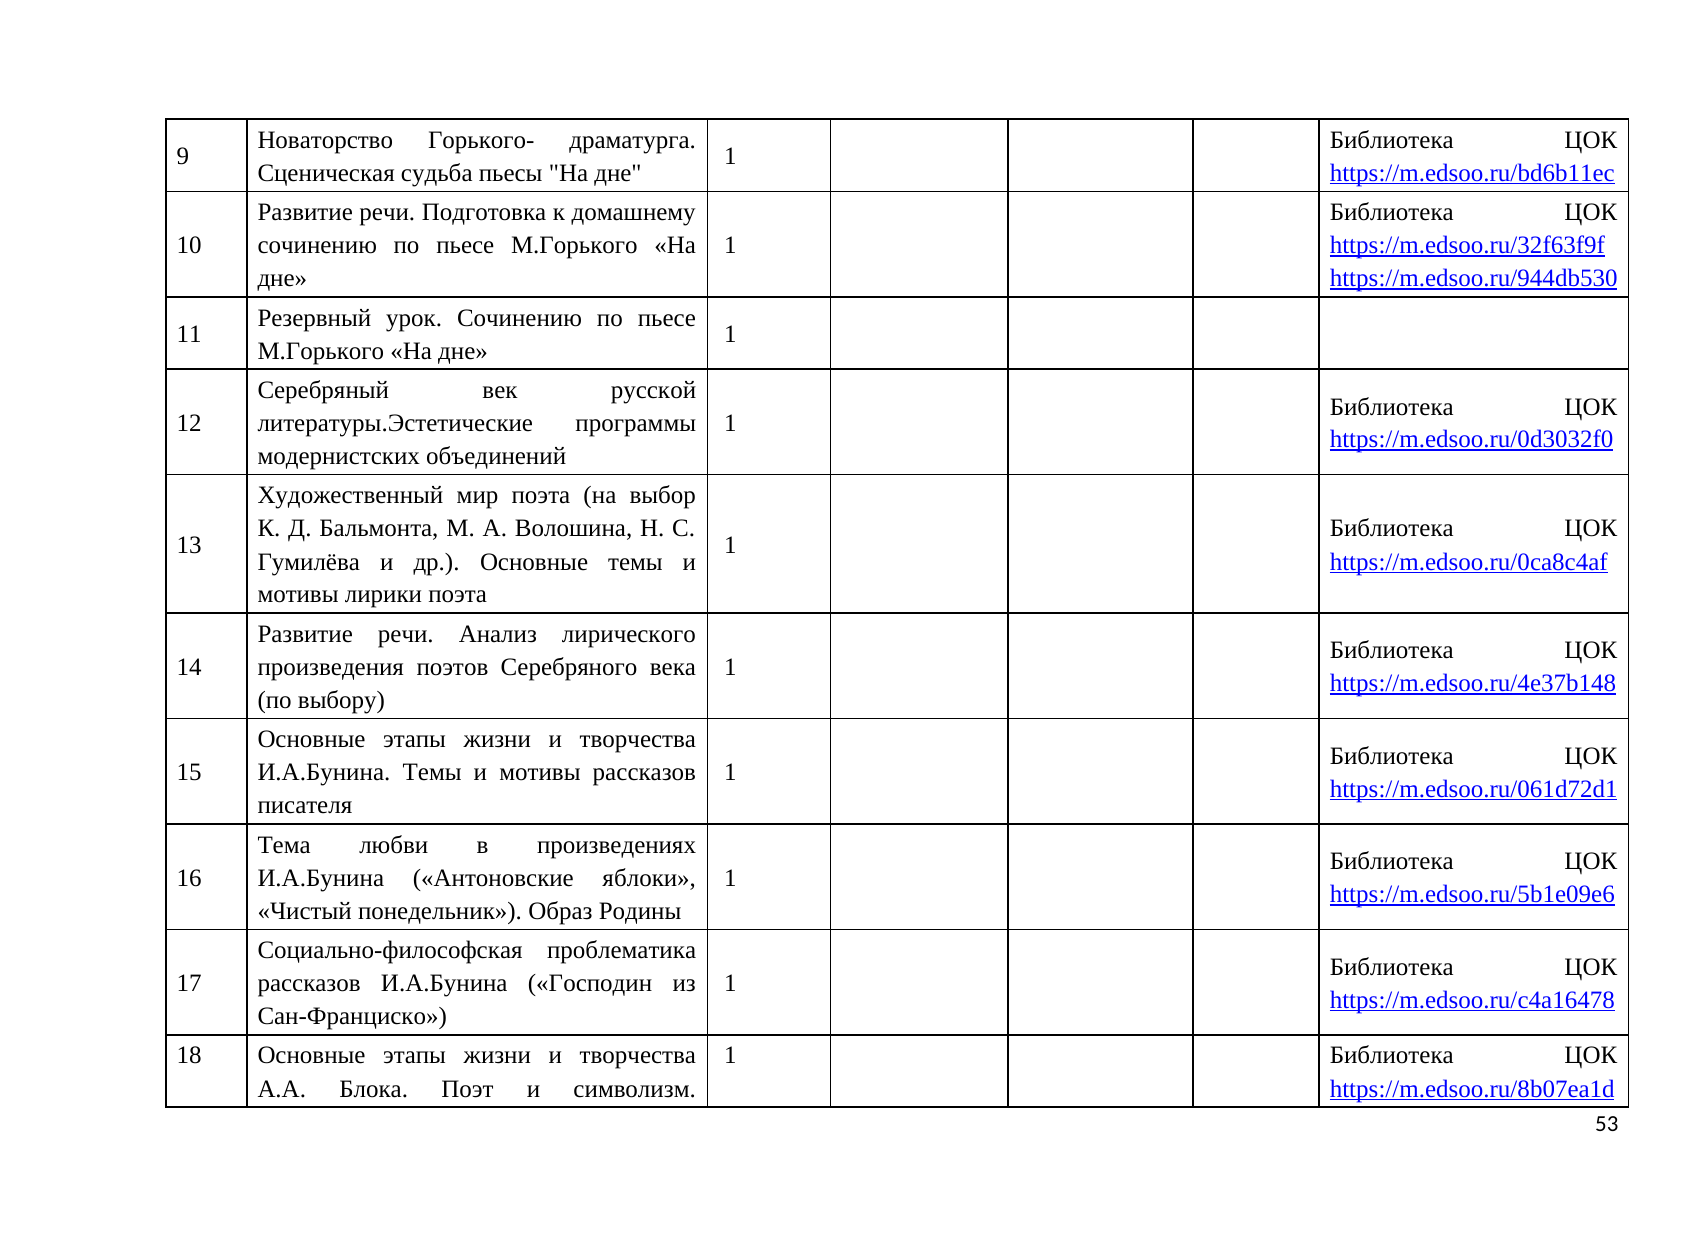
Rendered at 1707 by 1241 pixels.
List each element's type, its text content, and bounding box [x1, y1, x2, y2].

table_cell Художественный мир поэта (на выбор К. Д. Бальмонта, М. А. Волошина, Н. С. Гумилёва и др.). Основные темы и мотивы лирики поэта [248, 475, 707, 612]
table_cell 1 [708, 192, 830, 296]
table_cell [1009, 930, 1192, 1034]
table_cell Библиотека ЦОК https://m.edsoo.ru/0d3032f0 [1320, 370, 1628, 474]
table_cell 10 [167, 192, 246, 296]
table_cell 11 [167, 298, 246, 368]
table_cell [1194, 475, 1318, 612]
table_cell 1 [708, 370, 830, 474]
table_cell Основные этапы жизни и творчества И.А.Бунина. Темы и мотивы рассказов писателя [248, 719, 707, 823]
table_cell [1009, 298, 1192, 368]
table_cell 16 [167, 825, 246, 928]
table_cell [831, 120, 1007, 191]
table_cell [1320, 298, 1628, 368]
table_cell 1 [708, 1036, 830, 1106]
table_cell [1194, 825, 1318, 928]
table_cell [1320, 1036, 1628, 1106]
table_cell 17 [167, 930, 246, 1034]
table_cell [1009, 719, 1192, 823]
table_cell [248, 1036, 707, 1106]
table_cell [1009, 120, 1192, 191]
table_cell Серебряный век русской литературы.Эстетические программы модернистских объединений [248, 370, 707, 474]
table_cell Библиотека ЦОК https://m.edsoo.ru/0ca8c4af [1320, 475, 1628, 612]
table_cell [1194, 1036, 1318, 1106]
table_cell [831, 1036, 1007, 1106]
table_cell [1194, 370, 1318, 474]
table_cell [831, 825, 1007, 928]
table_cell Тема любви в произведениях И.А.Бунина («Антоновские яблоки», «Чистый понедельник»). Образ Родины [248, 825, 707, 928]
table_cell Библиотека ЦОК https://m.edsoo.ru/5b1e09e6 [1320, 825, 1628, 928]
table_cell Библиотека ЦОК https://m.edsoo.ru/c4a16478 [1320, 930, 1628, 1034]
table_cell [831, 192, 1007, 296]
table_cell Социально-философская проблематика рассказов И.А.Бунина («Господин из Сан-Франциско») [248, 930, 707, 1034]
table_cell 14 [167, 614, 246, 718]
table_cell [1009, 192, 1192, 296]
table_cell Библиотека ЦОК https://m.edsoo.ru/32f63f9f https://m.edsoo.ru/944db530 [1320, 192, 1628, 296]
table_cell Библиотека ЦОК https://m.edsoo.ru/061d72d1 [1320, 719, 1628, 823]
table_cell [1194, 120, 1318, 191]
table_cell [831, 930, 1007, 1034]
table_cell 9 [167, 120, 246, 191]
table_cell 1 [708, 475, 830, 612]
table_cell 1 [708, 825, 830, 928]
table_cell [1194, 614, 1318, 718]
table_cell [831, 370, 1007, 474]
table_cell [1009, 614, 1192, 718]
table_cell [1009, 370, 1192, 474]
table_cell [1194, 192, 1318, 296]
table_cell 1 [708, 614, 830, 718]
table_cell 18 [167, 1036, 246, 1106]
table_cell Библиотека ЦОК https://m.edsoo.ru/4e37b148 [1320, 614, 1628, 718]
table_cell [831, 475, 1007, 612]
table_cell [1194, 719, 1318, 823]
table_cell Развитие речи. Анализ лирического произведения поэтов Серебряного века (по выбору) [248, 614, 707, 718]
table_cell [1009, 475, 1192, 612]
table_cell [831, 719, 1007, 823]
table_cell 13 [167, 475, 246, 612]
table_cell 15 [167, 719, 246, 823]
table_cell Новаторство Горького- драматурга. Сценическая судьба пьесы "На дне" [248, 120, 707, 191]
table_cell [831, 298, 1007, 368]
table_cell [1194, 930, 1318, 1034]
table_cell 1 [708, 930, 830, 1034]
table_cell 1 [708, 120, 830, 191]
table_cell 12 [167, 370, 246, 474]
table_cell [831, 614, 1007, 718]
table_cell [1009, 1036, 1192, 1106]
table_cell [1009, 825, 1192, 928]
table_cell 1 [708, 719, 830, 823]
table_cell Библиотека ЦОК https://m.edsoo.ru/bd6b11ec [1320, 120, 1628, 191]
table_cell 1 [708, 298, 830, 368]
table_cell Развитие речи. Подготовка к домашнему сочинению по пьесе М.Горького «На дне» [248, 192, 707, 296]
table_cell Резервный урок. Сочинению по пьесе М.Горького «На дне» [248, 298, 707, 368]
table_cell [1194, 298, 1318, 368]
